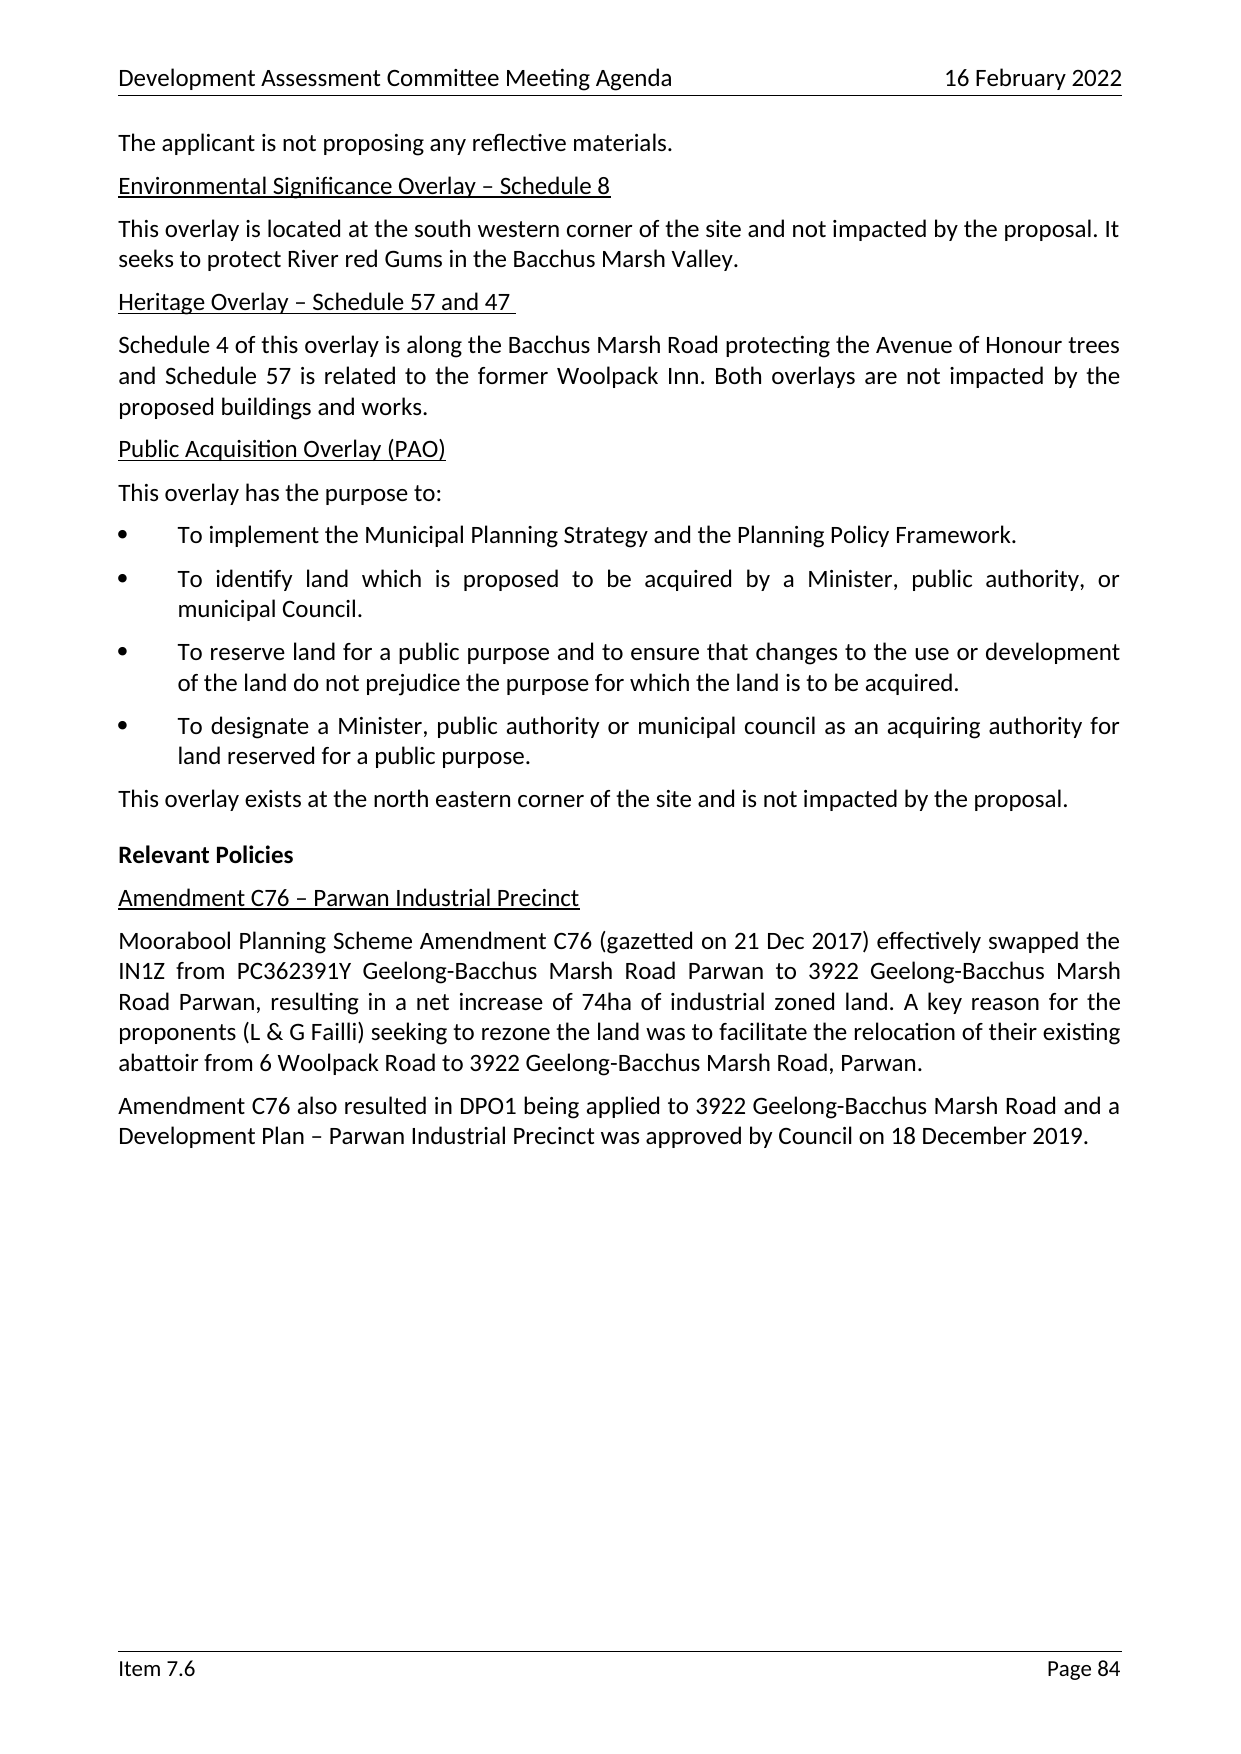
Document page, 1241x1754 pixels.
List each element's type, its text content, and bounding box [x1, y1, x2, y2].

text  To designate a Minister, public authority or municipal council as an acquiring authority for land reserved for a public purpose. [118, 710, 1122, 771]
text This overlay is located at the south western corner of the site and not impacted by the proposal. It seeks to protect River red Gums in the Bacchus Marsh Valley. [118, 213, 1122, 274]
text Schedule 4 of this overlay is along the Bacchus Marsh Road protecting the Avenue of Honour trees and Schedule 57 is related to the former Woolpack Inn. Both overlays are not impacted by the proposed buildings and works. [118, 329, 1122, 421]
text Environmental Significance Overlay – Schedule 8 [118, 170, 1122, 201]
text  To implement the Municipal Planning Strategy and the Planning Policy Framework. [118, 520, 1122, 550]
text Amendment C76 also resulted in DPO1 being applied to 3922 Geelong-Bacchus Marsh Road and a Development Plan – Parwan Industrial Precinct was approved by Council on 18 December 2019. [118, 1090, 1122, 1151]
text  To reserve land for a public purpose and to ensure that changes to the use or development of the land do not prejudice the purpose for which the land is to be acquired. [118, 636, 1122, 697]
text Amendment C76 – Parwan Industrial Precinct [118, 882, 1122, 912]
text Heritage Overlay – Schedule 57 and 47 [118, 287, 1122, 317]
text This overlay has the purpose to: [118, 477, 1122, 507]
subtitle Relevant Policies [118, 839, 1122, 869]
text Public Acquisition Overlay (PAO) [118, 434, 1122, 464]
text Moorabool Planning Scheme Amendment C76 (gazetted on 21 Dec 2017) effectively swapped the IN1Z from PC362391Y Geelong-Bacchus Marsh Road Parwan to 3922 Geelong-Bacchus Marsh Road Parwan, resulting in a net increase of 74ha of industrial zoned land. A key reason for the proponents (L & G Failli) seeking to rezone the land was to facilitate the relocation of their existing abattoir from 6 Woolpack Road to 3922 Geelong-Bacchus Marsh Road, Parwan. [118, 925, 1122, 1077]
text This overlay exists at the north eastern corner of the site and is not impacted by the proposal. [118, 783, 1122, 814]
text  To identify land which is proposed to be acquired by a Minister, public authority, or municipal Council. [118, 563, 1122, 624]
text The applicant is not proposing any reflective materials. [118, 127, 1122, 157]
